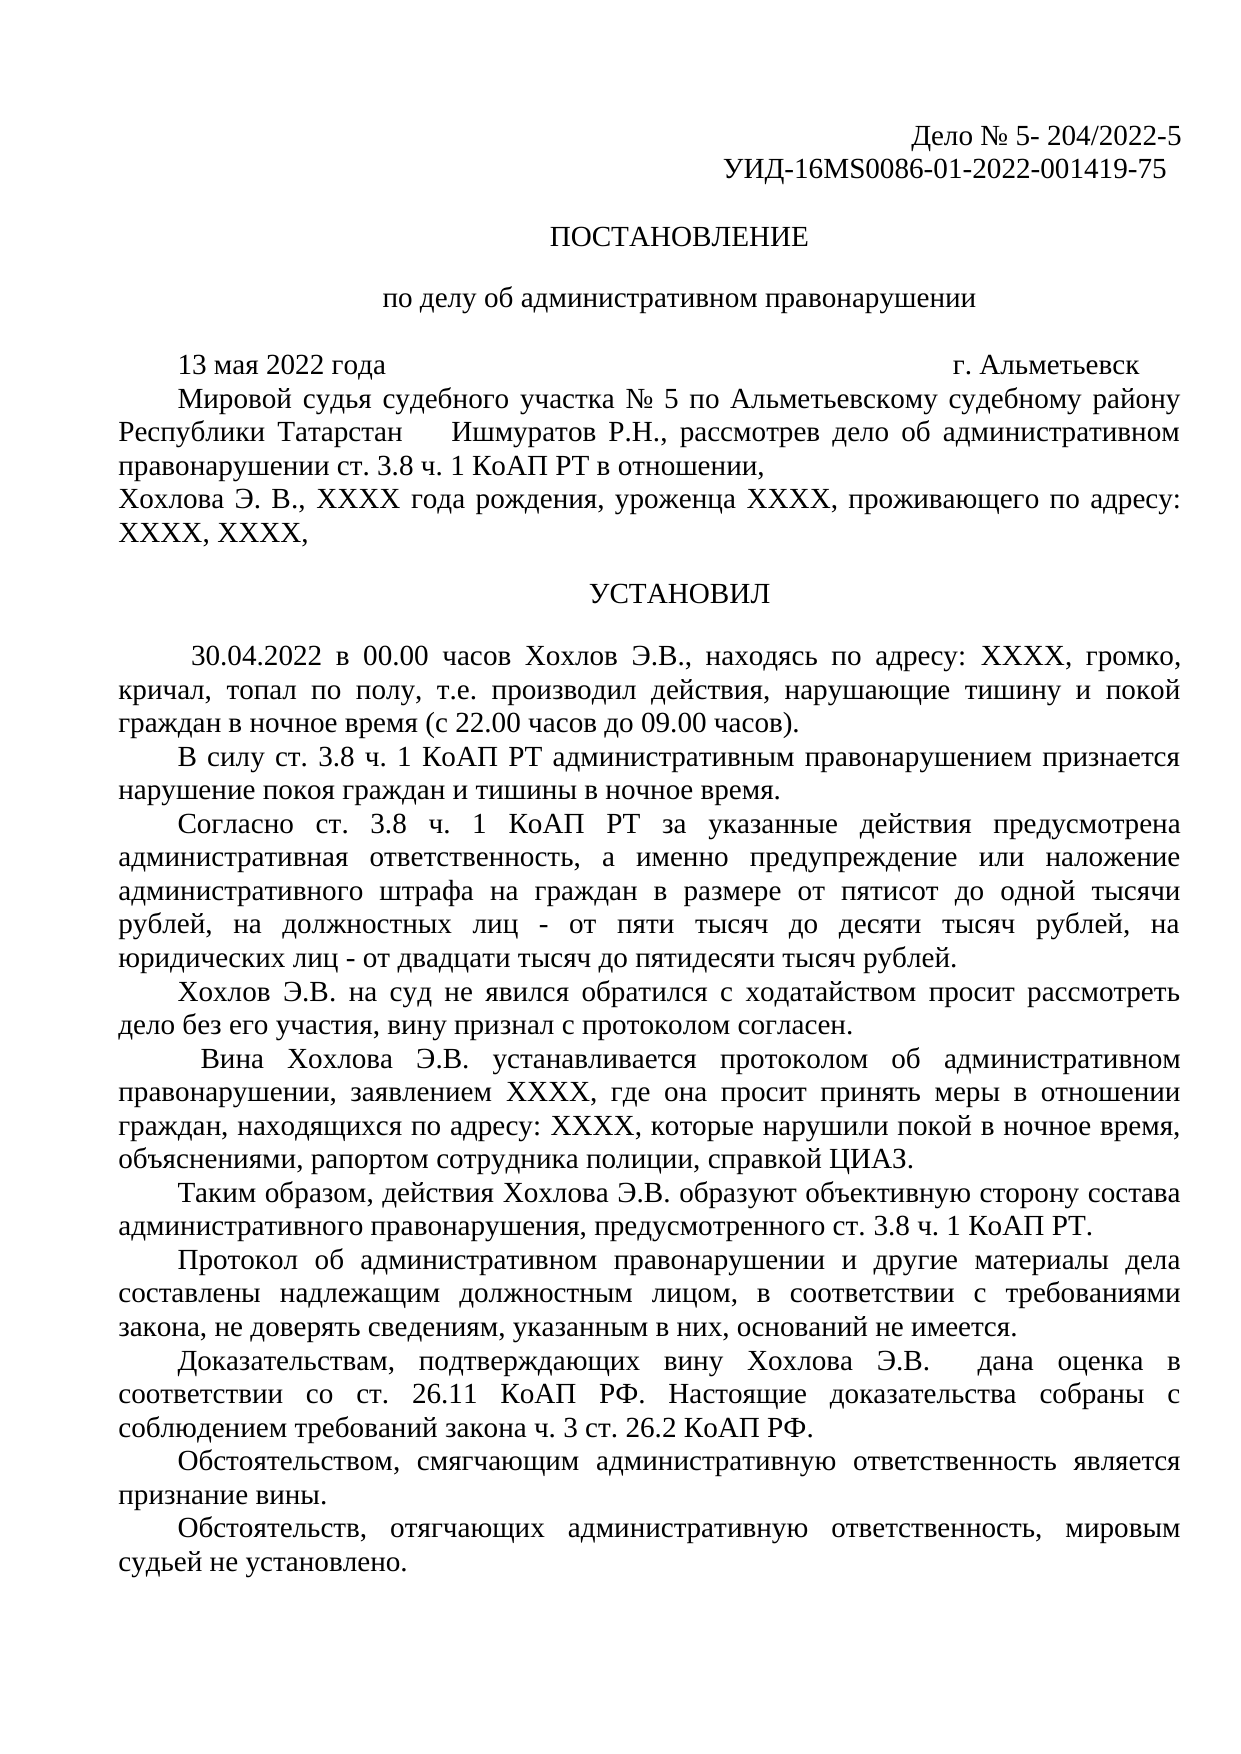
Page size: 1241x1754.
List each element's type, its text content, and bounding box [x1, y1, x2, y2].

text по делу об административном правонарушении [118, 280, 1181, 314]
text УИД-16МS0086-01-2022-001419-75 [118, 152, 1167, 185]
text Таким образом, действия Хохлова Э.В. образуют объективную сторону состава административного правонарушения, предусмотренного ст. 3.8 ч. 1 КоАП РТ. [118, 1175, 1181, 1242]
text Обстоятельств, отягчающих административную ответственность, мировым судьей не установлено. [118, 1510, 1181, 1577]
text Хохлова Э. В., XXXX года рождения, уроженца XXXX, проживающего по адресу: XXXX, XXXX, [118, 482, 1181, 549]
text Обстоятельством, смягчающим административную ответственность является признание вины. [118, 1443, 1181, 1510]
text ПОСТАНОВЛЕНИЕ [118, 219, 1181, 252]
text Протокол об административном правонарушении и другие материалы дела составлены надлежащим должностным лицом, в соответствии с требованиями закона, не доверять сведениям, указанным в них, оснований не имеется. [118, 1242, 1181, 1343]
text УСТАНОВИЛ [118, 577, 1181, 610]
text Согласно ст. 3.8 ч. 1 КоАП РТ за указанные действия предусмотрена административная ответственность, а именно предупреждение или наложение административного штрафа на граждан в размере от пятисот до одной тысячи рублей, на должностных лиц - от пяти тысяч до десяти тысяч рублей, на юридических лиц - от двадцати тысяч до пятидесяти тысяч рублей. [118, 806, 1181, 974]
text Мировой судья судебного участка № 5 по Альметьевскому судебному району Республики Татарстан Ишмуратов Р.Н., рассмотрев дело об административном правонарушении ст. 3.8 ч. 1 КоАП РТ в отношении, [118, 381, 1181, 482]
text 30.04.2022 в 00.00 часов Хохлов Э.В., находясь по адресу: XXXX, громко, кричал, топал по полу, т.е. производил действия, нарушающие тишину и покой граждан в ночное время (с 22.00 часов до 09.00 часов). [118, 638, 1181, 739]
text Доказательствам, подтверждающих вину Хохлова Э.В. дана оценка в соответствии со ст. 26.11 КоАП РФ. Настоящие доказательства собраны с соблюдением требований закона ч. 3 ст. 26.2 КоАП РФ. [118, 1343, 1181, 1443]
text Вина Хохлова Э.В. устанавливается протоколом об административном правонарушении, заявлением XXXX, где она просит принять меры в отношении граждан, находящихся по адресу: XXXX, которые нарушили покой в ночное время, объяснениями, рапортом сотрудника полиции, справкой ЦИАЗ. [118, 1041, 1181, 1175]
text В силу ст. 3.8 ч. 1 КоАП РТ административным правонарушением признается нарушение покоя граждан и тишины в ночное время. [118, 739, 1181, 806]
text Хохлов Э.В. на суд не явился обратился с ходатайством просит рассмотреть дело без его участия, вину признал с протоколом согласен. [118, 974, 1181, 1041]
text 13 мая 2022 года г. Альметьевск [118, 347, 1181, 381]
text Дело № 5- 204/2022-5 [118, 118, 1181, 152]
